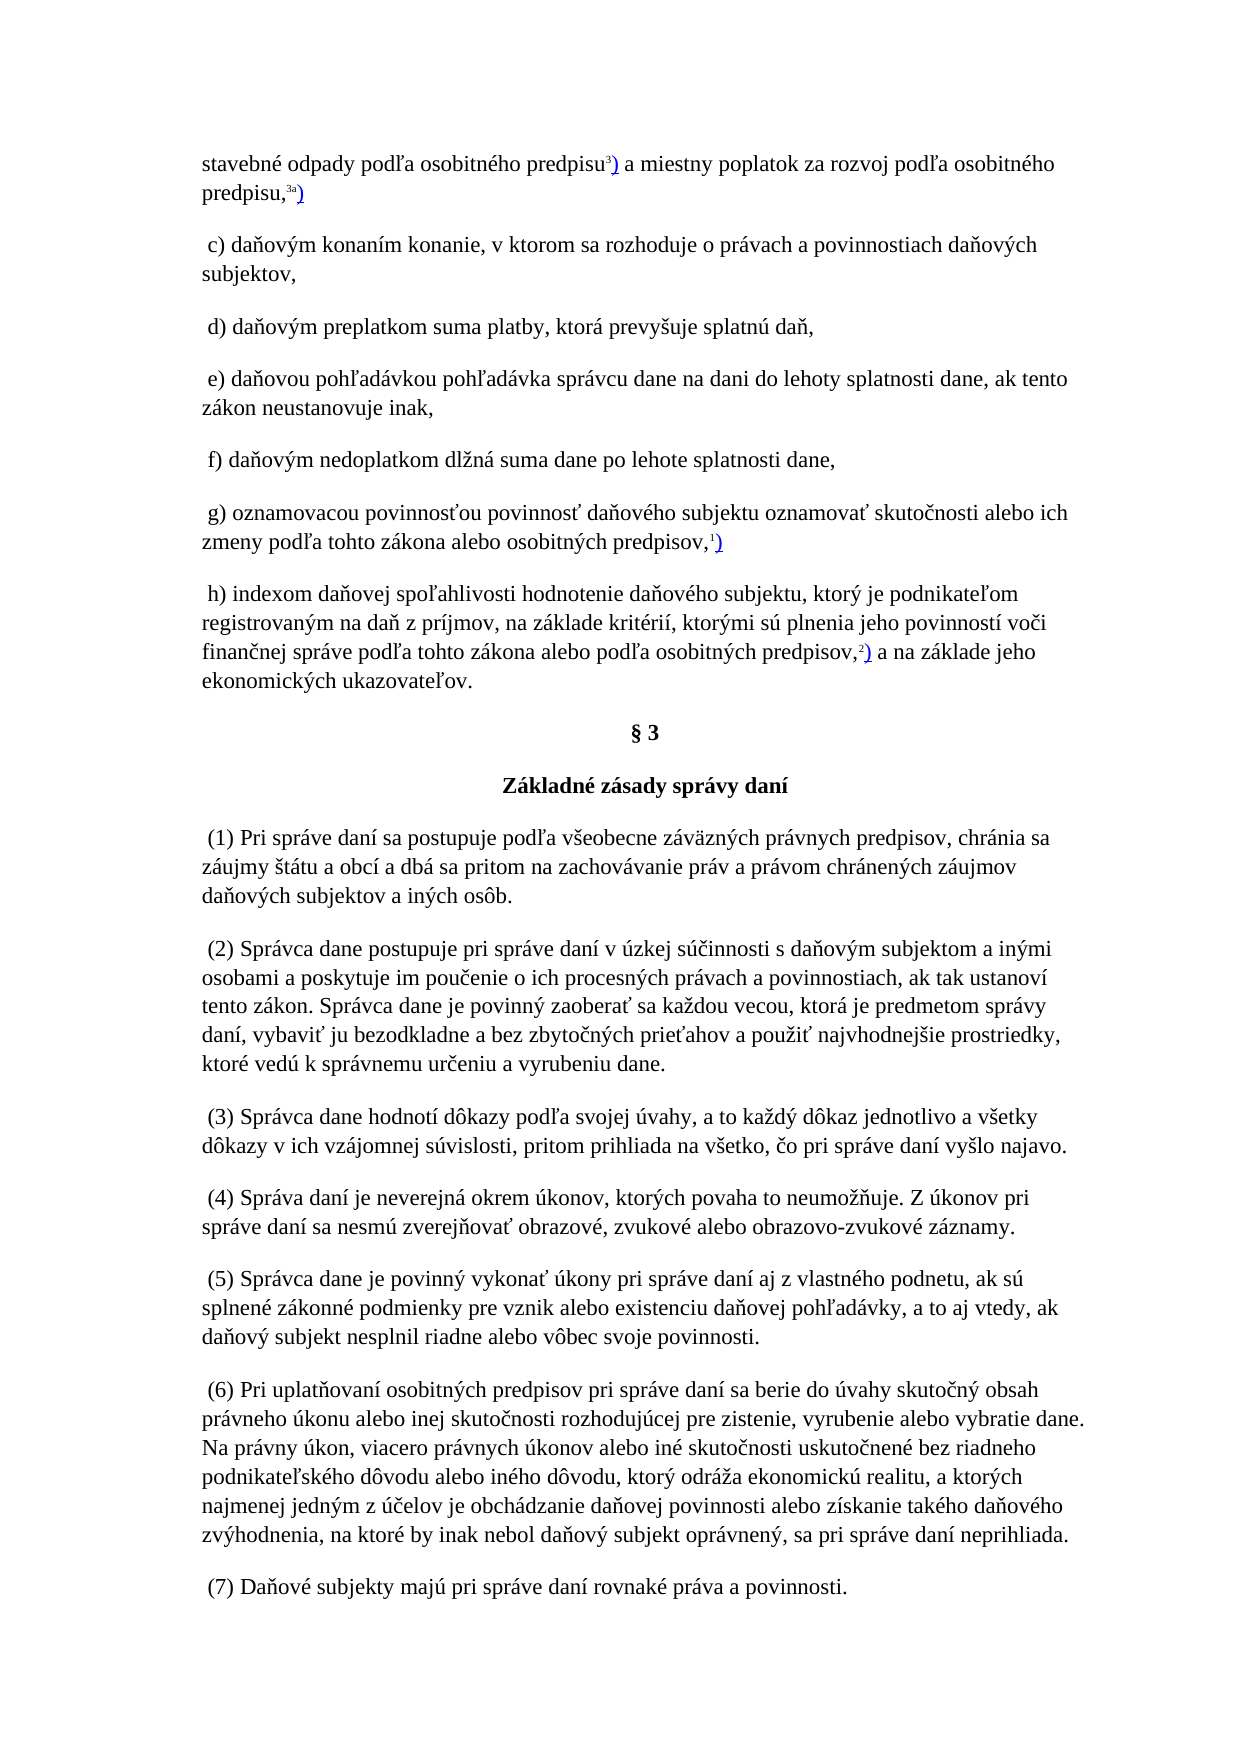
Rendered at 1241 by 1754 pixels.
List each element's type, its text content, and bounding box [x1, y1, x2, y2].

text f) daňovým nedoplatkom dlžná suma dane po lehote splatnosti dane, [202, 446, 1090, 473]
text (6) Pri uplatňovaní osobitných predpisov pri správe daní sa berie do úvahy skutočný obsah právneho úkonu alebo inej skutočnosti rozhodujúcej pre zistenie, vyrubenie alebo vybratie dane. Na právny úkon, viacero právnych úkonov alebo iné skutočnosti uskutočnené bez riadneho podnikateľského dôvodu alebo iného dôvodu, ktorý odráža ekonomickú realitu, a ktorých najmenej jedným z účelov je obchádzanie daňovej povinnosti alebo získanie takého daňového zvýhodnenia, na ktoré by inak nebol daňový subjekt oprávnený, sa pri správe daní neprihliada. [202, 1376, 1090, 1547]
text § 3 [194, 719, 1090, 746]
text d) daňovým preplatkom suma platby, ktorá prevyšuje splatnú daň, [202, 313, 1090, 339]
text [202, 150, 1090, 205]
text h) indexom daňovej spoľahlivosti hodnotenie daňového subjektu, ktorý je podnikateľom registrovaným na daň z príjmov, na základe kritérií, ktorými sú plnenia jeho povinností voči finančnej správe podľa tohto zákona alebo podľa osobitných predpisov,2) a na základe jeho ekonomických ukazovateľov. [202, 580, 1090, 693]
text g) oznamovacou povinnosťou povinnosť daňového subjektu oznamovať skutočnosti alebo ich zmeny podľa tohto zákona alebo osobitných predpisov,1) [202, 499, 1090, 554]
text Základné zásady správy daní [194, 772, 1090, 798]
text (3) Správca dane hodnotí dôkazy podľa svojej úvahy, a to každý dôkaz jednotlivo a všetky dôkazy v ich vzájomnej súvislosti, pritom prihliada na všetko, čo pri správe daní vyšlo najavo. [202, 1103, 1090, 1158]
text e) daňovou pohľadávkou pohľadávka správcu dane na dani do lehoty splatnosti dane, ak tento zákon neustanovuje inak, [202, 365, 1090, 420]
text (1) Pri správe daní sa postupuje podľa všeobecne záväzných právnych predpisov, chránia sa záujmy štátu a obcí a dbá sa pritom na zachovávanie práv a právom chránených záujmov daňových subjektov a iných osôb. [202, 824, 1090, 908]
text c) daňovým konaním konanie, v ktorom sa rozhoduje o právach a povinnostiach daňových subjektov, [202, 231, 1090, 287]
text (5) Správca dane je povinný vykonať úkony pri správe daní aj z vlastného podnetu, ak sú splnené zákonné podmienky pre vznik alebo existenciu daňovej pohľadávky, a to aj vtedy, ak daňový subjekt nesplnil riadne alebo vôbec svoje povinnosti. [202, 1266, 1090, 1350]
text (2) Správca dane postupuje pri správe daní v úzkej súčinnosti s daňovým subjektom a inými osobami a poskytuje im poučenie o ich procesných právach a povinnostiach, ak tak ustanoví tento zákon. Správca dane je povinný zaoberať sa každou vecou, ktorá je predmetom správy daní, vybaviť ju bezodkladne a bez zbytočných prieťahov a použiť najvhodnejšie prostriedky, ktoré vedú k správnemu určeniu a vyrubeniu dane. [202, 934, 1090, 1077]
text (4) Správa daní je neverejná okrem úkonov, ktorých povaha to neumožňuje. Z úkonov pri správe daní sa nesmú zverejňovať obrazové, zvukové alebo obrazovo-zvukové záznamy. [202, 1184, 1090, 1239]
text (7) Daňové subjekty majú pri správe daní rovnaké práva a povinnosti. [202, 1573, 1090, 1599]
